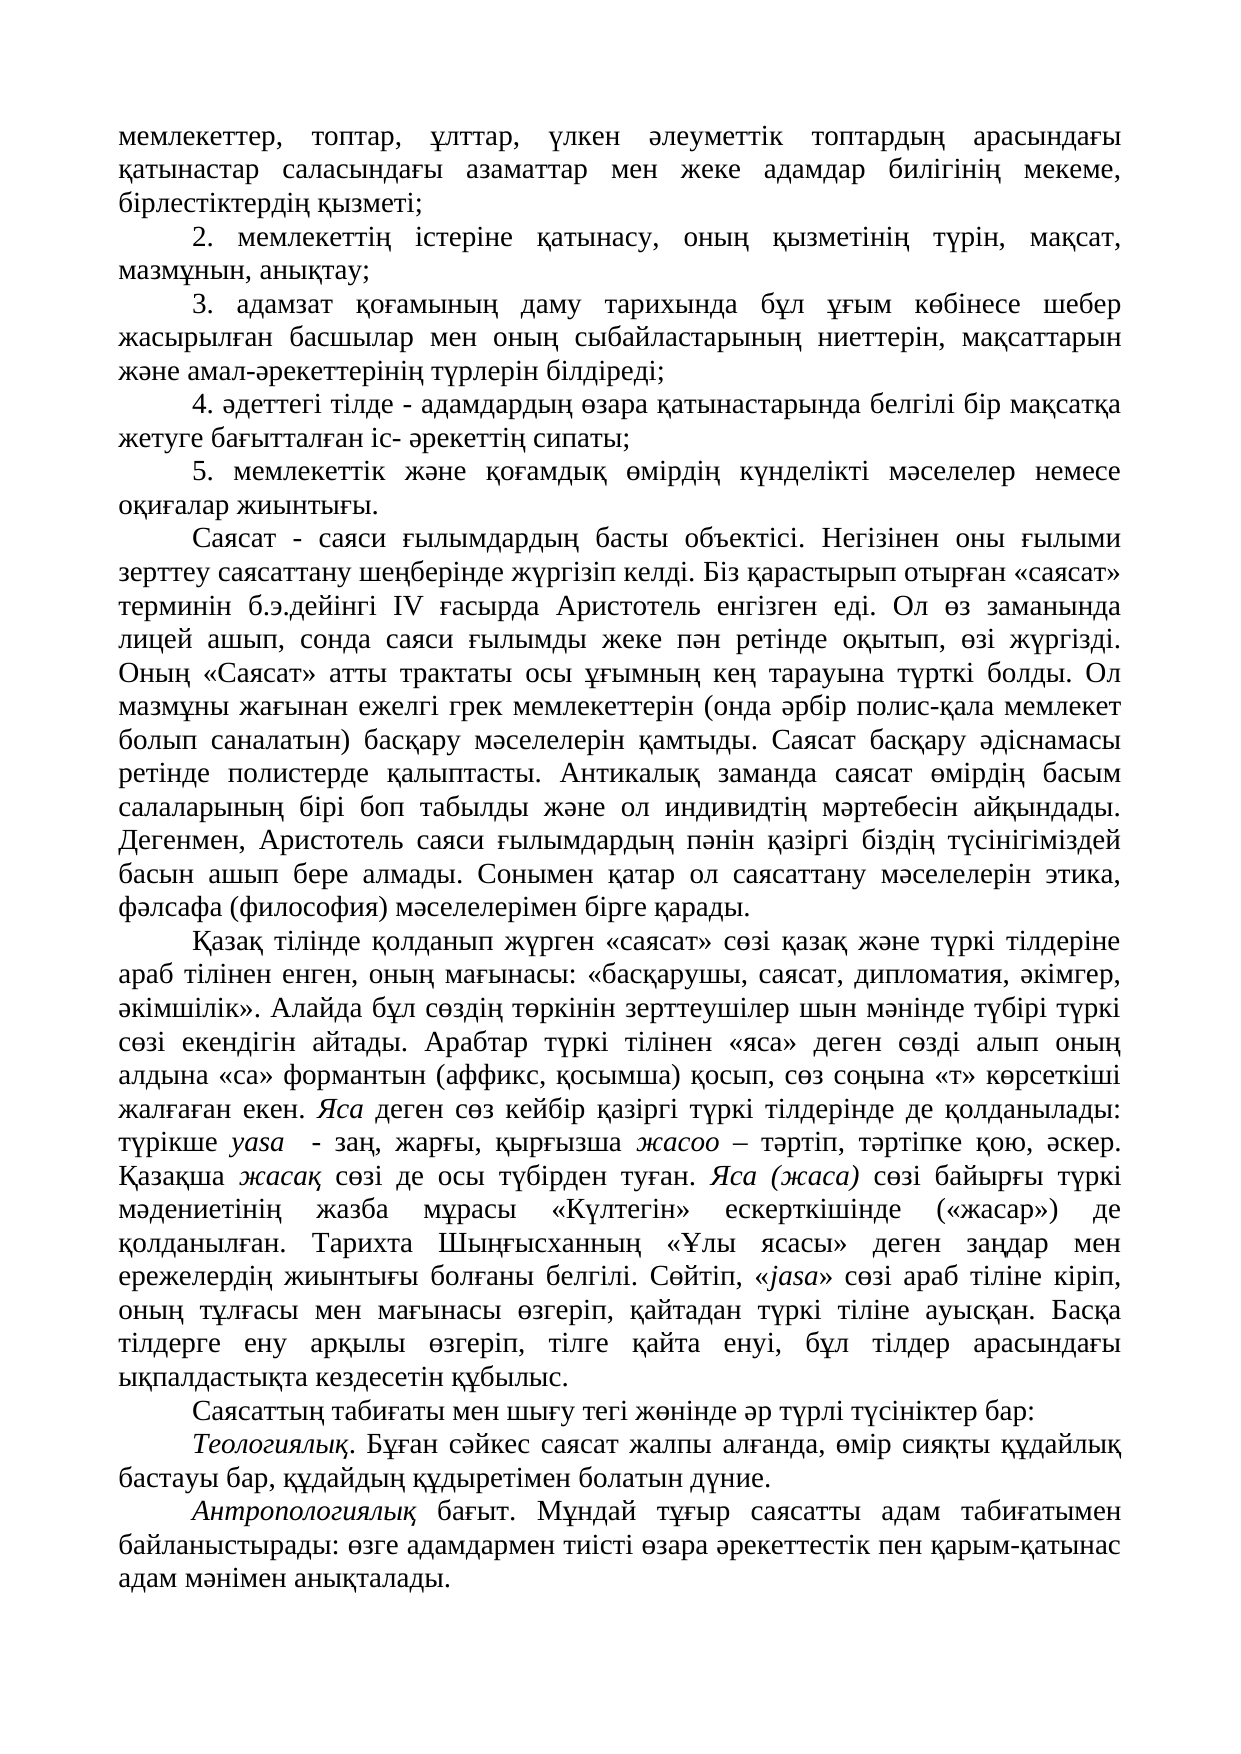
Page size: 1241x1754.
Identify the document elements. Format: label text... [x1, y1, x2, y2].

text 3. адамзат қоғамының даму тарихында бұл ұғым көбінесе шебер жасырылған басшылар мен оның сыбайластарының ниеттерін, мақсаттарын және амал-әрекеттерінің түрлерін білдіреді; [118, 286, 1122, 386]
text Теологиялық. Бұған сәйкес саясат жалпы алғанда, өмір сияқты құдайлық бастауы бар, құдайдың құдыретімен болатын дүние. [118, 1426, 1122, 1493]
text 4. әдеттегі тілде - адамдардың өзара қатынастарында белгілі бір мақсатқа жетуге бағытталған іс- әрекеттің сипаты; [118, 386, 1122, 453]
text Антропологиялық бағыт. Мұндай тұғыр саясатты адам табиғатымен байланыстырады: өзге адамдармен тиісті өзара әрекеттестік пен қарым-қатынас адам мәнімен анықталады. [118, 1493, 1122, 1594]
text 2. мемлекеттің істеріне қатынасу, оның қызметінің түрін, мақсат, мазмұнын, анықтау; [118, 219, 1122, 286]
text Саясат - саяси ғылымдардың басты объектісі. Негізінен оны ғылыми зерттеу саясаттану шеңберінде жүргізіп келді. Біз қарастырып отырған «саясат» терминін б.э.дейінгі IV ғасырда Аристотель енгізген еді. Ол өз заманында лицей ашып, сонда саяси ғылымды жеке пән ретінде оқытып, өзі жүргізді. Оның «Саясат» атты трактаты осы ұғымның кең тарауына түрткі болды. Ол мазмұны жағынан ежелгі грек мемлекеттерін (онда әрбір полис-қала мемлекет болып саналатын) басқару мәселелерін қамтыды. Саясат басқару әдіснамасы ретінде полистерде қалыптасты. Антикалық заманда саясат өмірдің басым салаларының бірі боп табылды және ол индивидтің мәртебесін айқындады. Дегенмен, Аристотель саяси ғылымдардың пәнін қазіргі біздің түсінігіміздей басын ашып бере алмады. Сонымен қатар ол саясаттану мәселелерін этика, фәлсафа (философия) мәселелерімен бірге қарады. [118, 521, 1122, 923]
text 5. мемлекеттік және қоғамдық өмірдің күнделікті мәселелер немесе оқиғалар жиынтығы. [118, 453, 1122, 521]
text Саясаттың табиғаты мен шығу тегі жөнінде әр түрлі түсініктер бар: [118, 1393, 1122, 1426]
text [118, 118, 1122, 219]
text Қазақ тілінде қолданып жүрген «саясат» сөзі қазақ және түркі тілдеріне араб тілінен енген, оның мағынасы: «басқарушы, саясат, дипломатия, әкімгер, әкімшілік». Алайда бұл сөздің төркінін зерттеушілер шын мәнінде түбірі түркі сөзі екендігін айтады. Арабтар түркі тілінен «яса» деген сөзді алып оның алдына «са» формантын (аффикс, қосымша) қосып, сөз соңына «т» көрсеткіші жалғаған екен. Яса деген сөз кейбір қазіргі түркі тілдерінде де қолданылады: түрікше yasa - заң, жарғы, қырғызша жасоо – тәртіп, тәртіпке қою, әскер. Қазақша жасақ сөзі де осы түбірден туған. Яса (жаса) сөзі байырғы түркi мәдениетiнің жазба мұрасы «Күлтегін» ескерткішінде («жасар») де қолданылған. Тарихта Шыңғысханның «Ұлы ясасы» деген заңдар мен ережелердің жиынтығы болғаны белгілі. Сөйтіп, «jasa» сөзі араб тіліне кіріп, оның тұлғасы мен мағынасы өзгеріп, қайтадан түркі тіліне ауысқан. Басқа тілдерге ену арқылы өзгеріп, тілге қайта енуі, бұл тілдер арасындағы ықпалдастықта кездесетін құбылыс. [118, 923, 1122, 1393]
